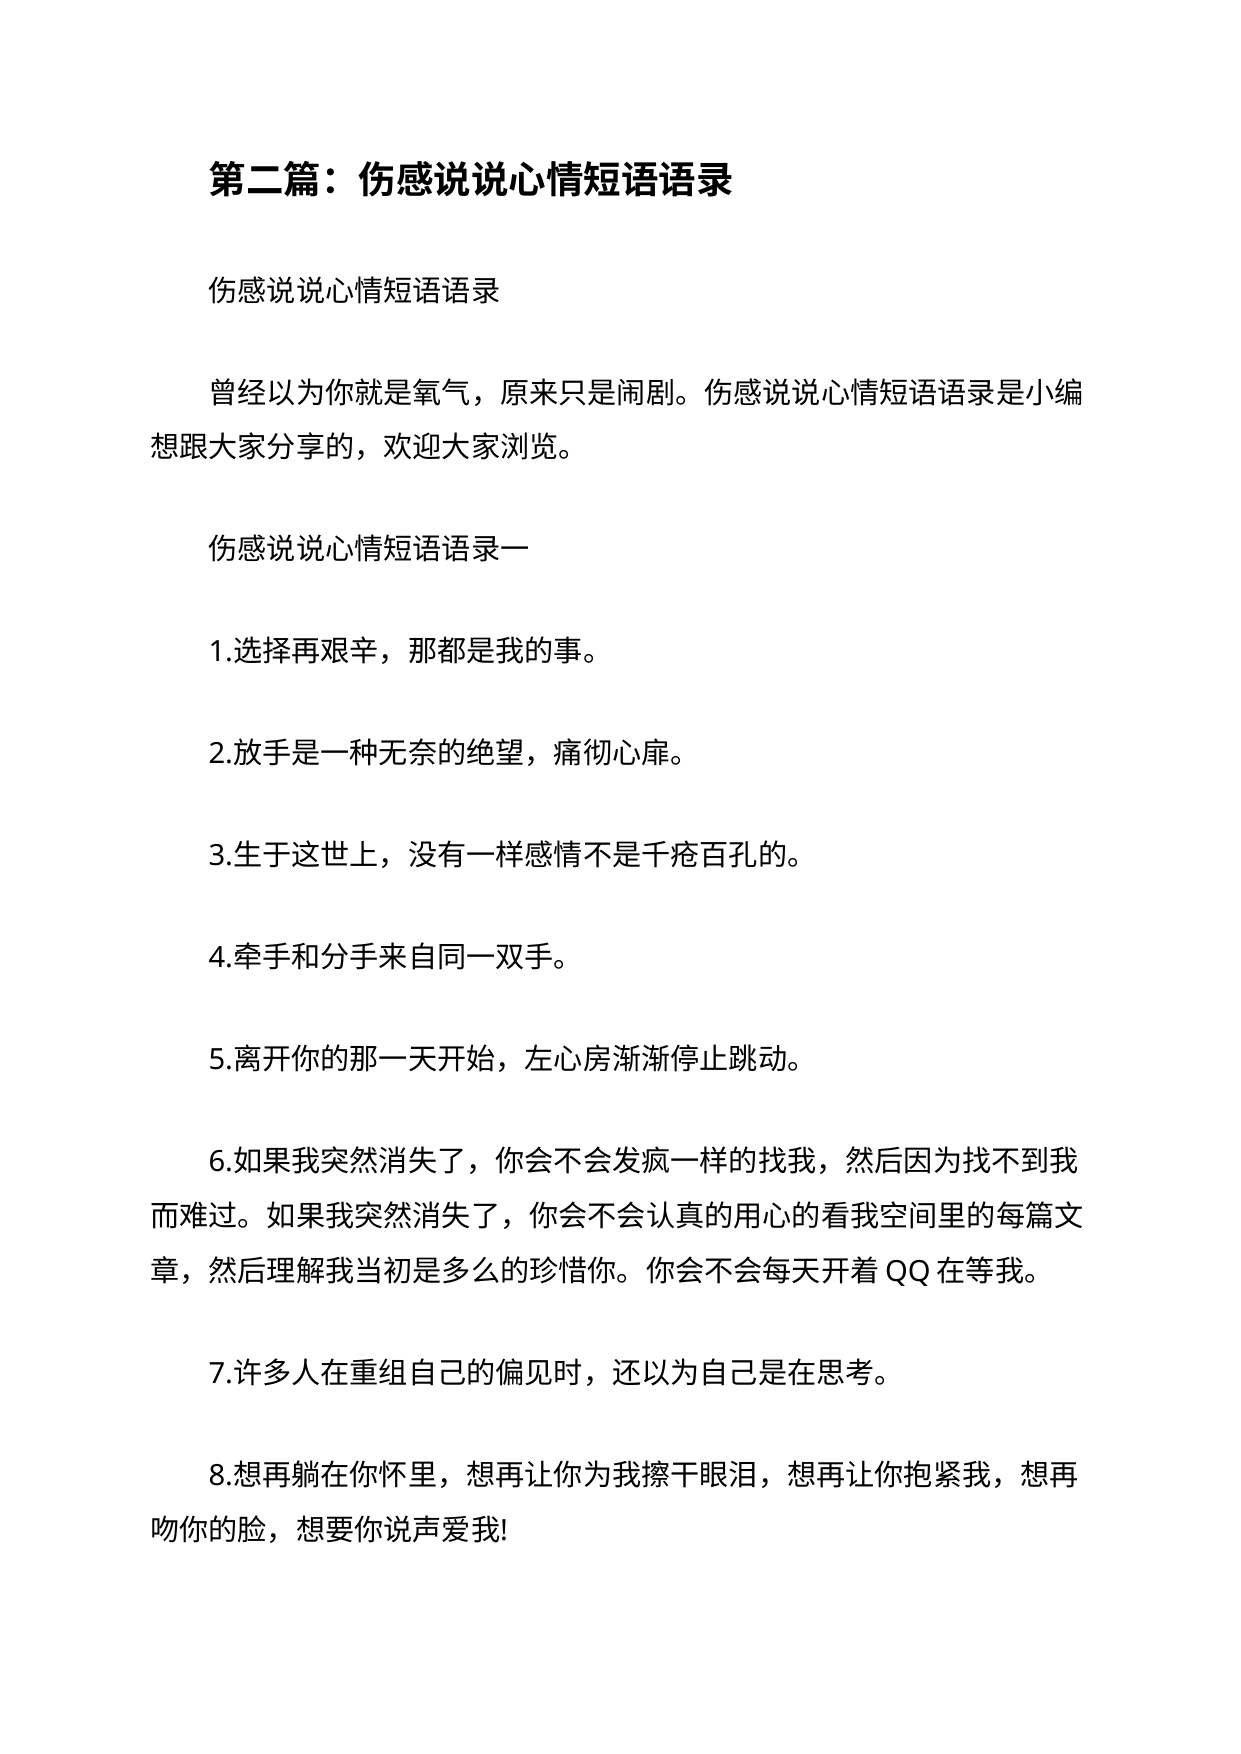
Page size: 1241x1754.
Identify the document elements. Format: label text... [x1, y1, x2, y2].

text 2.放手是一种无奈的绝望，痛彻心扉。 [150, 729, 1090, 772]
text 3.生于这世上，没有一样感情不是千疮百孔的。 [150, 832, 1090, 874]
text 伤感说说心情短语语录一 [150, 526, 1090, 568]
text 伤感说说心情短语语录 [150, 267, 1090, 310]
text 7.许多人在重组自己的偏见时，还以为自己是在思考。 [150, 1349, 1090, 1392]
text 6.如果我突然消失了，你会不会发疯一样的找我，然后因为找不到我而难过。如果我突然消失了，你会不会认真的用心的看我空间里的每篇文章，然后理解我当初是多么的珍惜你。你会不会每天开着QQ在等我。 [150, 1137, 1090, 1290]
text 曾经以为你就是氧气，原来只是闹剧。伤感说说心情短语语录是小编想跟大家分享的，欢迎大家浏览。 [150, 369, 1090, 466]
text 8.想再躺在你怀里，想再让你为我擦干眼泪，想再让你抱紧我，想再吻你的脸，想要你说声爱我! [150, 1451, 1090, 1549]
text 第二篇：伤感说说心情短语语录 [150, 150, 1090, 204]
text 5.离开你的那一天开始，左心房渐渐停止跳动。 [150, 1036, 1090, 1078]
text 4.牵手和分手来自同一双手。 [150, 933, 1090, 976]
text 1.选择再艰辛，那都是我的事。 [150, 628, 1090, 670]
